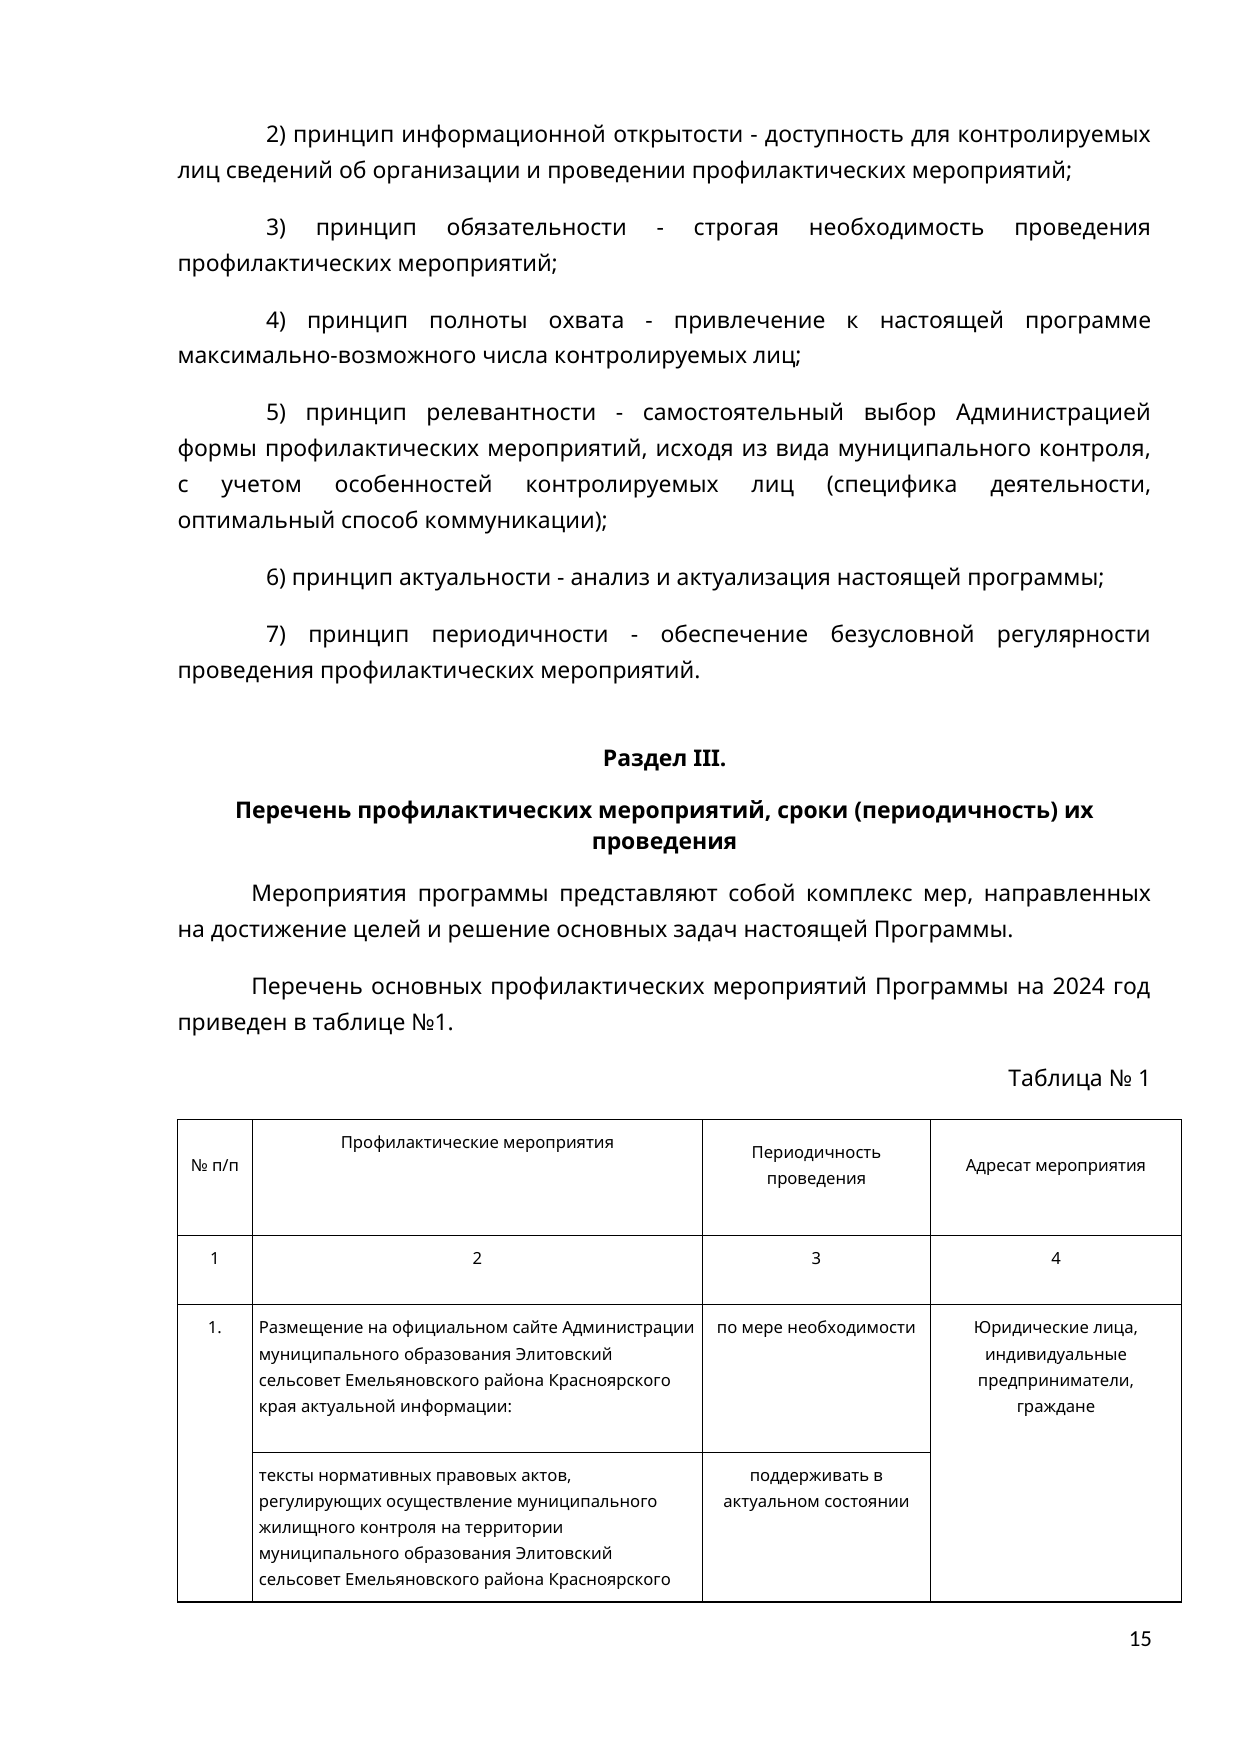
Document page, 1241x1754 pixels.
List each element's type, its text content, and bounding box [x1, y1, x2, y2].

text 3) принцип обязательности - строгая необходимость проведения профилактических мероприятий; [177, 211, 1152, 278]
text Таблица № 1 [177, 1062, 1152, 1094]
text Перечень основных профилактических мероприятий Программы на 2024 год приведен в таблице №1. [177, 970, 1152, 1037]
table_cell 2 [253, 1236, 702, 1304]
text 6) принцип актуальности - анализ и актуализация настоящей программы; [177, 561, 1152, 592]
table_header Адресат мероприятия [931, 1120, 1181, 1235]
table_cell Юридические лица, индивидуальные предприниматели, граждане [931, 1305, 1181, 1601]
table_cell 4 [931, 1236, 1181, 1304]
table_cell поддерживать в актуальном состоянии [703, 1453, 930, 1601]
table_cell по мере необходимости [703, 1305, 930, 1452]
table_header Периодичность проведения [703, 1120, 930, 1235]
table_header № п/п [178, 1120, 252, 1235]
text 5) принцип релевантности - самостоятельный выбор Администрацией формы профилактических мероприятий, исходя из вида муниципального контроля, с учетом особенностей контролируемых лиц (специфика деятельности, оптимальный способ коммуникации); [177, 396, 1152, 535]
table_cell 1. [178, 1305, 252, 1601]
text Раздел III. [177, 742, 1152, 773]
table_cell 1 [178, 1236, 252, 1304]
text Мероприятия программы представляют собой комплекс мер, направленных на достижение целей и решение основных задач настоящей Программы. [177, 877, 1152, 944]
table_header Профилактические мероприятия [253, 1120, 702, 1235]
text 4) принцип полноты охвата - привлечение к настоящей программе максимально-возможного числа контролируемых лиц; [177, 303, 1152, 371]
text Перечень профилактических мероприятий, сроки (периодичность) их проведения [177, 794, 1152, 856]
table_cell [253, 1453, 702, 1601]
text 7) принцип периодичности - обеспечение безусловной регулярности проведения профилактических мероприятий. [177, 618, 1152, 685]
table_cell Размещение на официальном сайте Администрации муниципального образования Элитовский сельсовет Емельяновского района Красноярского края актуальной информации: [253, 1305, 702, 1452]
text 2) принцип информационной открытости - доступность для контролируемых лиц сведений об организации и проведении профилактических мероприятий; [177, 118, 1152, 185]
table_cell 3 [703, 1236, 930, 1304]
